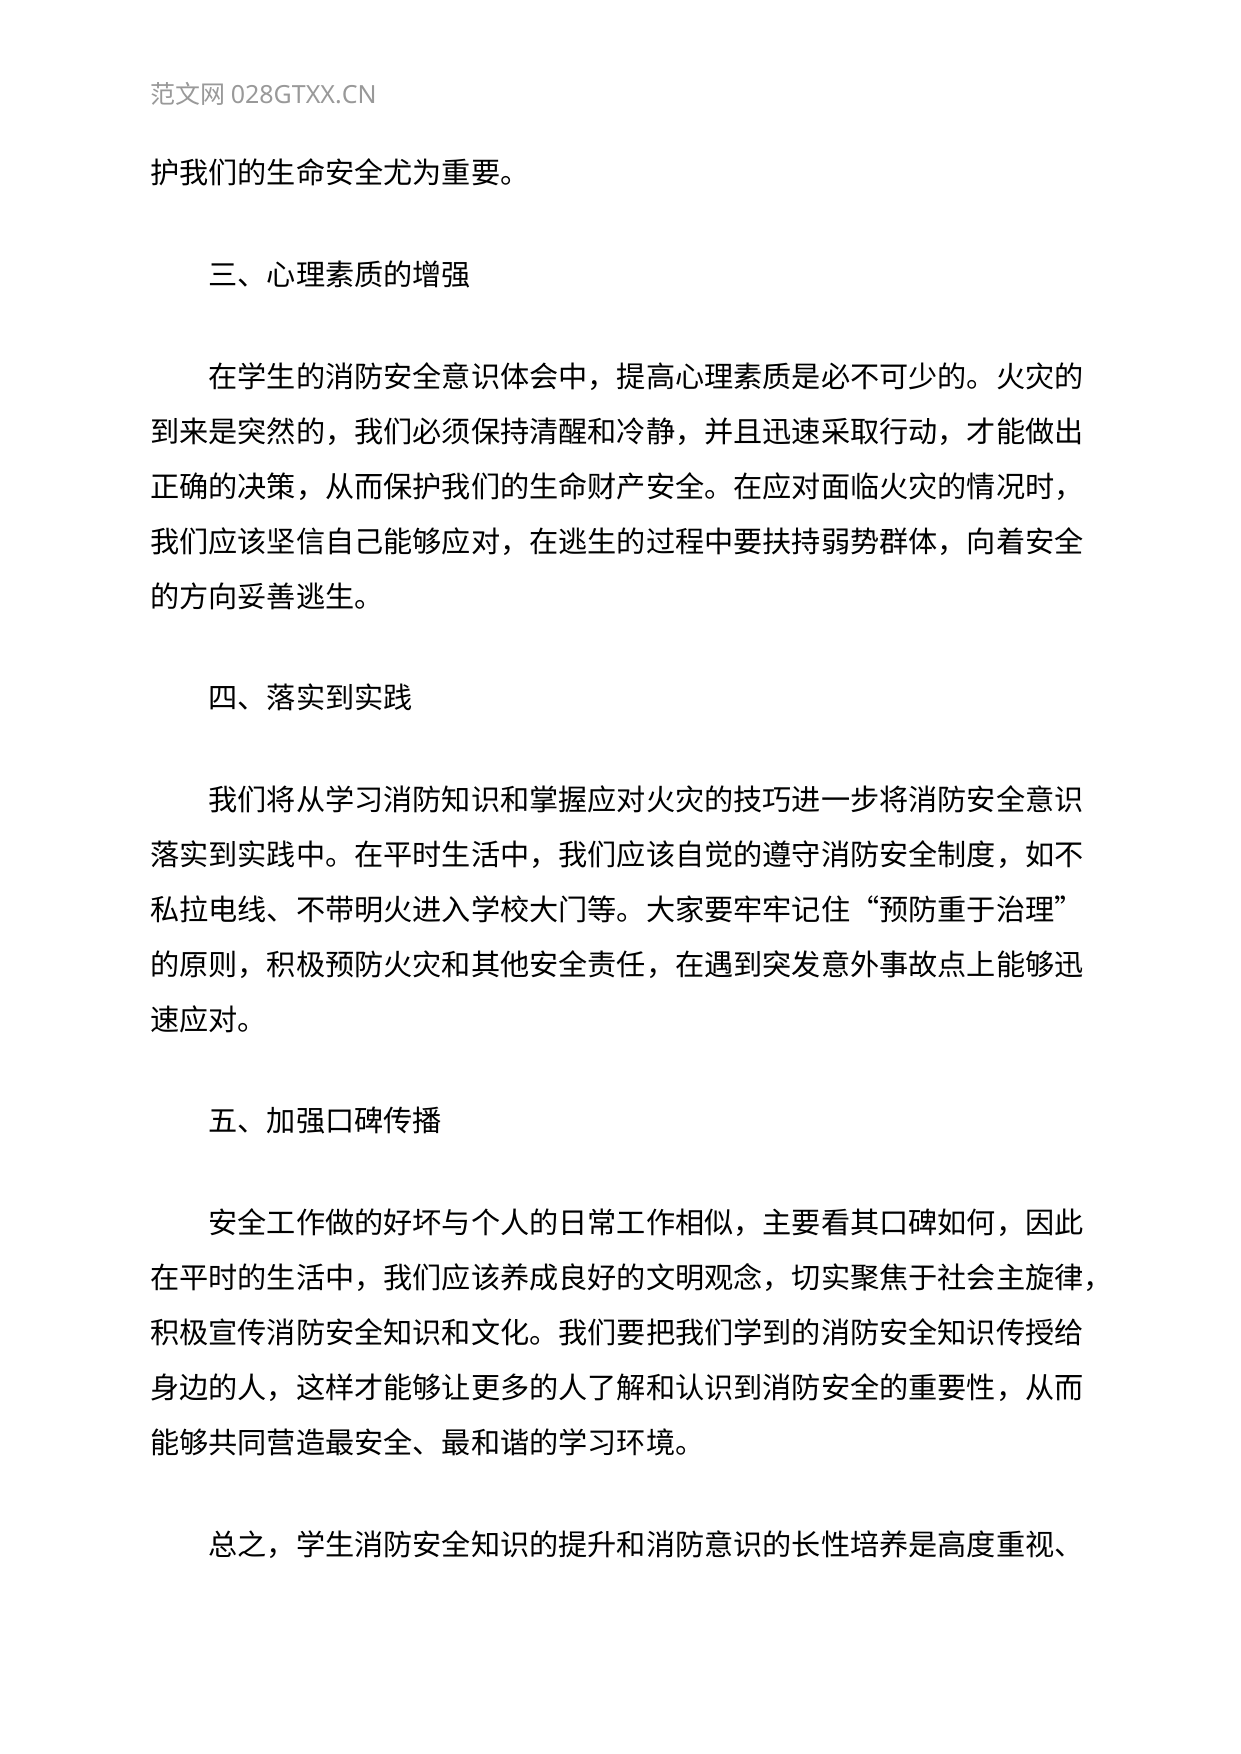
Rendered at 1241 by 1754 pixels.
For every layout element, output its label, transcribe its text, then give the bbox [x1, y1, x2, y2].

text 五、加强口碑传播 [150, 1098, 1090, 1140]
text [150, 1521, 1090, 1563]
text 在学生的消防安全意识体会中，提高心理素质是必不可少的。火灾的到来是突然的，我们必须保持清醒和冷静，并且迅速采取行动，才能做出正确的决策，从而保护我们的生命财产安全。在应对面临火灾的情况时，我们应该坚信自己能够应对，在逃生的过程中要扶持弱势群体，向着安全的方向妥善逃生。 [150, 353, 1090, 615]
text 四、落实到实践 [150, 675, 1090, 717]
text 三、心理素质的增强 [150, 252, 1090, 294]
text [150, 150, 1090, 192]
text 安全工作做的好坏与个人的日常工作相似，主要看其口碑如何，因此在平时的生活中，我们应该养成良好的文明观念，切实聚焦于社会主旋律，积极宣传消防安全知识和文化。我们要把我们学到的消防安全知识传授给身边的人，这样才能够让更多的人了解和认识到消防安全的重要性，从而能够共同营造最安全、最和谐的学习环境。 [150, 1200, 1090, 1462]
text 我们将从学习消防知识和掌握应对火灾的技巧进一步将消防安全意识落实到实践中。在平时生活中，我们应该自觉的遵守消防安全制度，如不私拉电线、不带明火进入学校大门等。大家要牢牢记住“预防重于治理”的原则，积极预防火灾和其他安全责任，在遇到突发意外事故点上能够迅速应对。 [150, 777, 1090, 1038]
